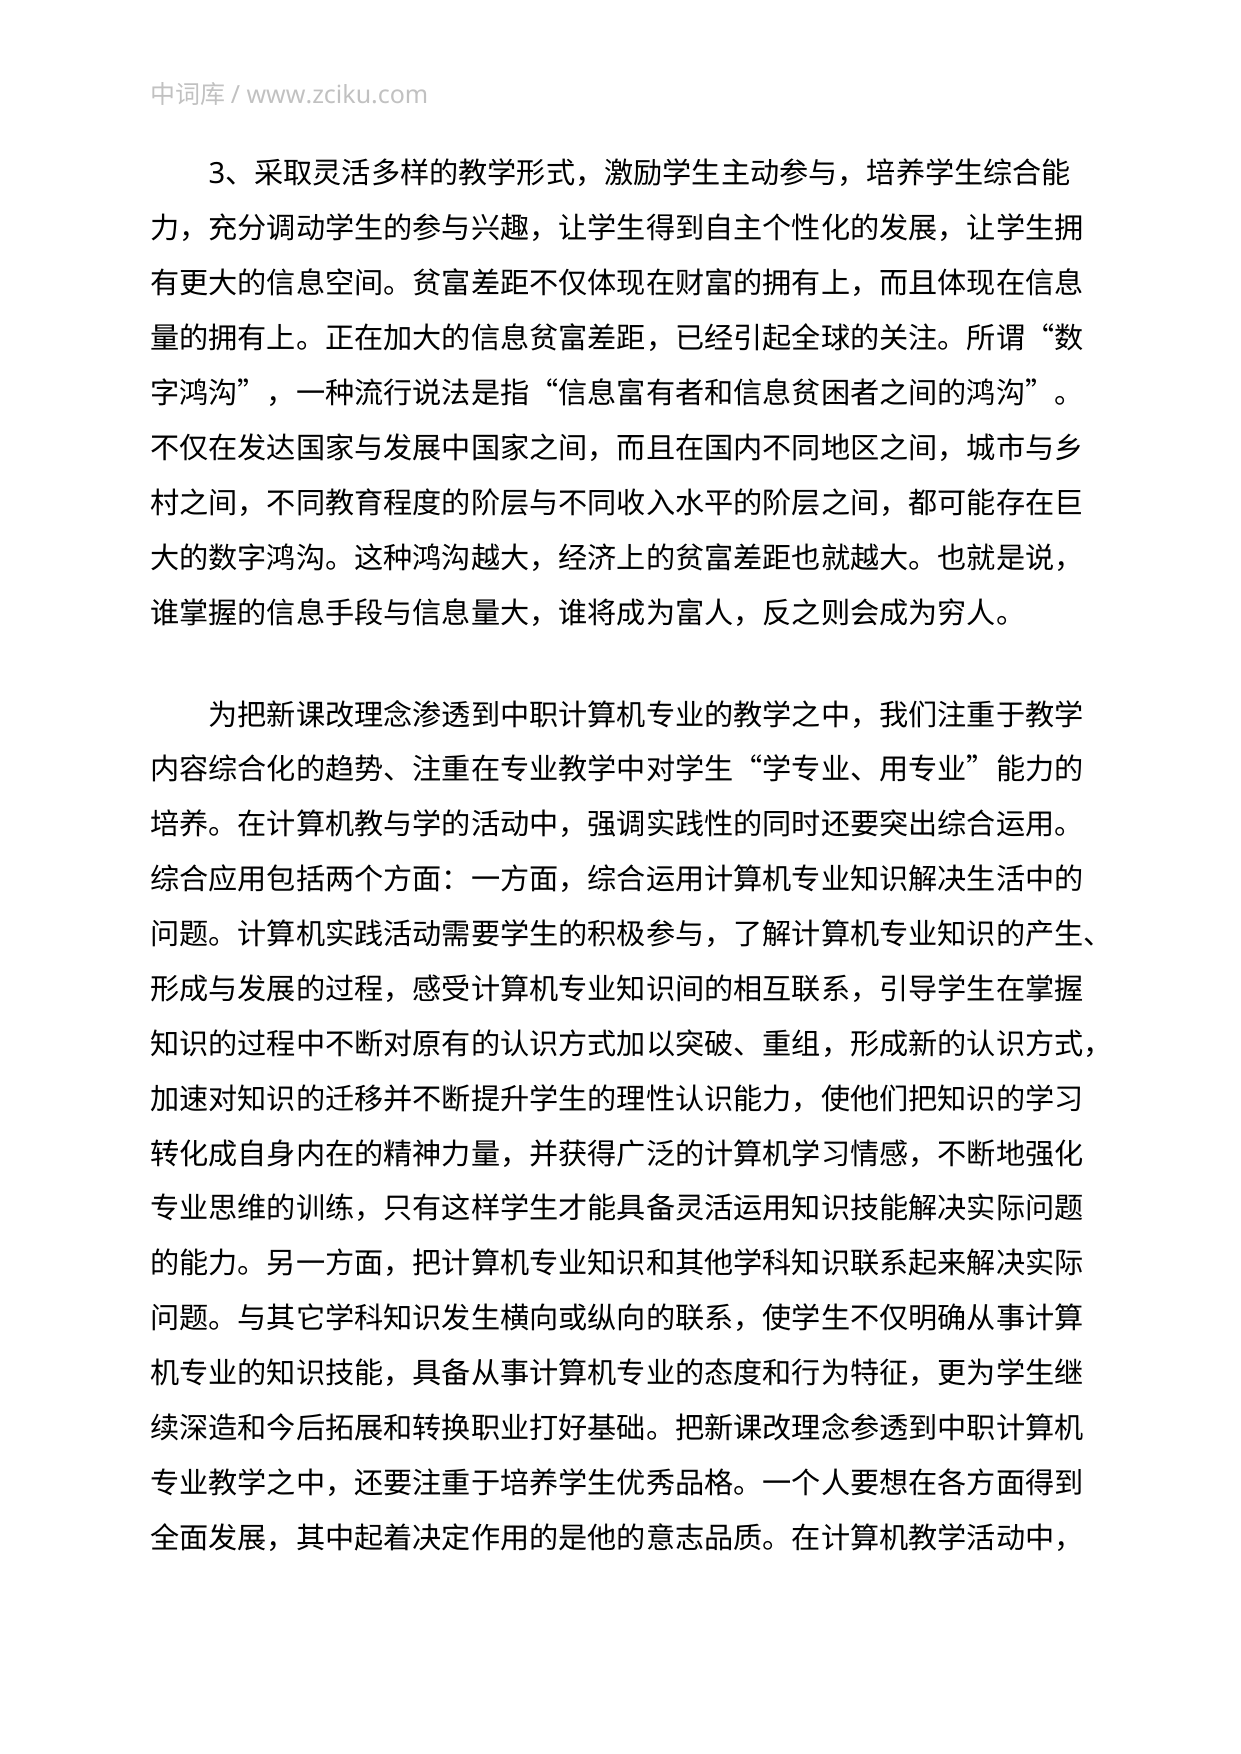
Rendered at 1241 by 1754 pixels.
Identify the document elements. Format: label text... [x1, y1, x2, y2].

text 3、采取灵活多样的教学形式，激励学生主动参与，培养学生综合能力，充分调动学生的参与兴趣，让学生得到自主个性化的发展，让学生拥有更大的信息空间。贫富差距不仅体现在财富的拥有上，而且体现在信息量的拥有上。正在加大的信息贫富差距，已经引起全球的关注。所谓“数字鸿沟”，一种流行说法是指“信息富有者和信息贫困者之间的鸿沟”。不仅在发达国家与发展中国家之间，而且在国内不同地区之间，城市与乡村之间，不同教育程度的阶层与不同收入水平的阶层之间，都可能存在巨大的数字鸿沟。这种鸿沟越大，经济上的贫富差距也就越大。也就是说，谁掌握的信息手段与信息量大，谁将成为富人，反之则会成为穷人。 [150, 150, 1090, 632]
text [150, 691, 1090, 1557]
